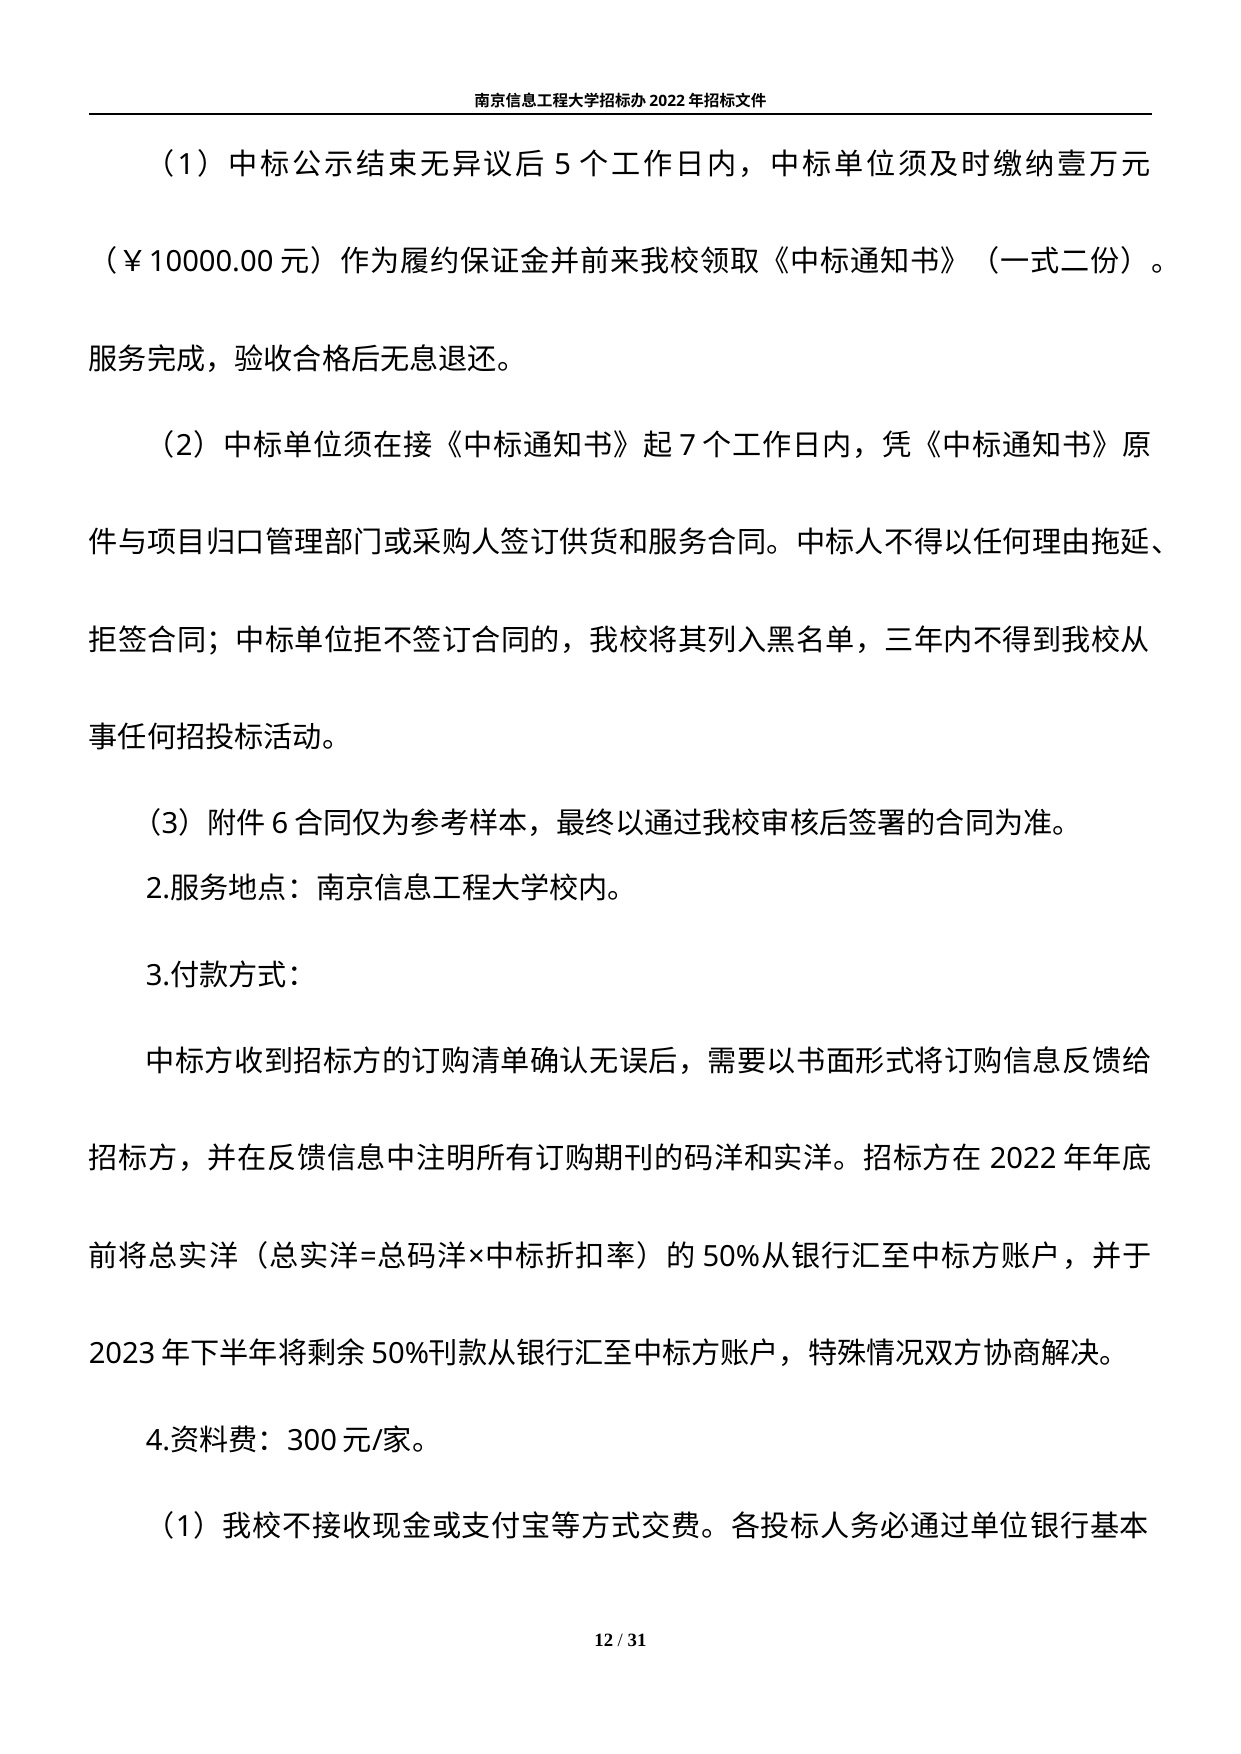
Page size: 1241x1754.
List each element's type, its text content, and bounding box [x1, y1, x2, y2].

text （1）中标公示结束无异议后5个工作日内，中标单位须及时缴纳壹万元（￥10000.00元）作为履约保证金并前来我校领取《中标通知书》（一式二份）。服务完成，验收合格后无息退还。 [88, 129, 1152, 389]
text （2）中标单位须在接《中标通知书》起7个工作日内，凭《中标通知书》原件与项目归口管理部门或采购人签订供货和服务合同。中标人不得以任何理由拖延、拒签合同；中标单位拒不签订合同的，我校将其列入黑名单，三年内不得到我校从事任何招投标活动。 [88, 410, 1152, 768]
text 中标方收到招标方的订购清单确认无误后，需要以书面形式将订购信息反馈给招标方，并在反馈信息中注明所有订购期刊的码洋和实洋。招标方在2022年年底前将总实洋（总实洋=总码洋×中标折扣率）的50%从银行汇至中标方账户，并于2023年下半年将剩余50%刊款从银行汇至中标方账户，特殊情况双方协商解决。 [88, 1026, 1152, 1384]
text 2.服务地点：南京信息工程大学校内。 [88, 854, 1152, 919]
text （3）附件6合同仅为参考样本，最终以通过我校审核后签署的合同为准。 [88, 789, 1152, 854]
text 4.资料费：300元/家。 [88, 1405, 1152, 1470]
text 3.付款方式： [88, 940, 1152, 1005]
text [88, 1491, 1152, 1556]
